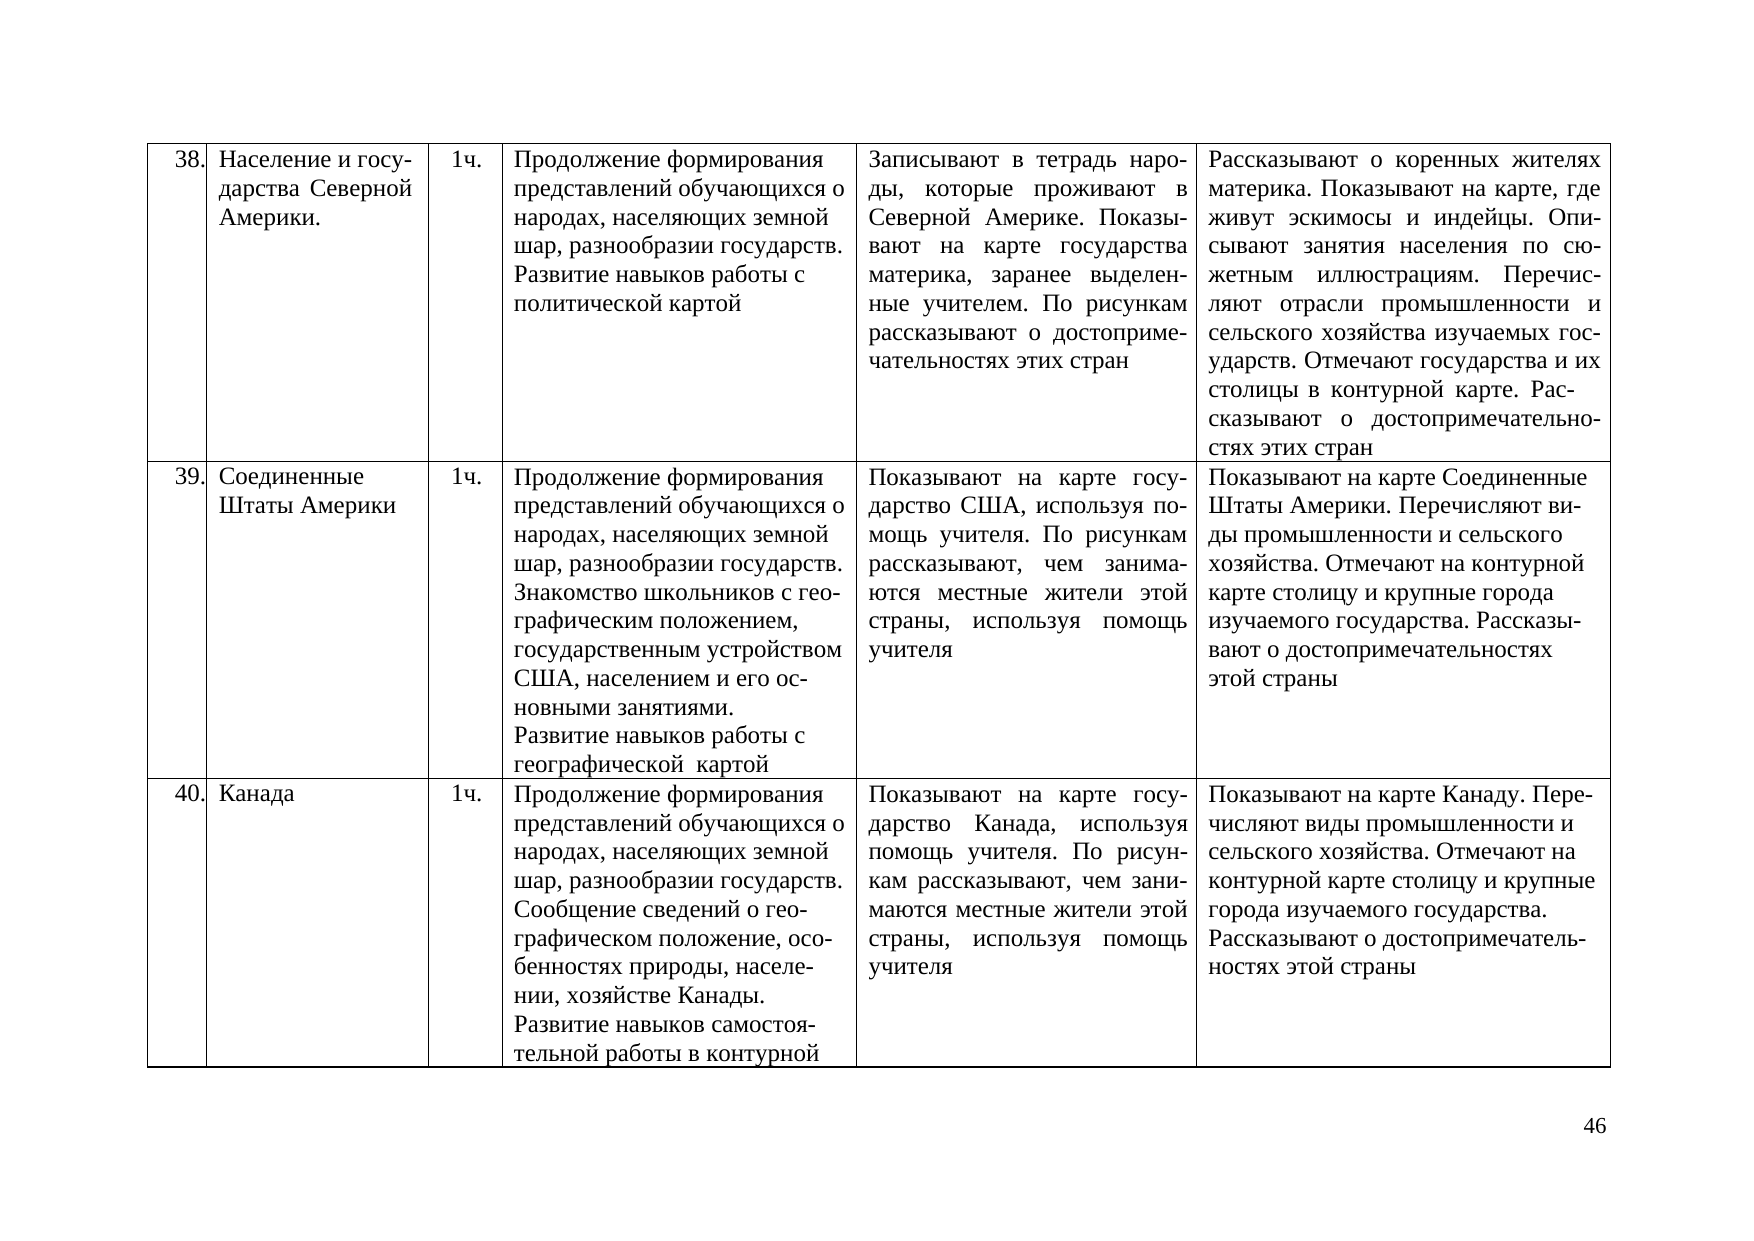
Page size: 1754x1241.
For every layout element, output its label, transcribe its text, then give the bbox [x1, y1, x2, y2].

table_cell 1ч. [429, 779, 502, 1066]
table_cell Продолжение формирования представлений обучающихся о народах, населяющих земной шар, разнообразии государств. Знакомство школьников с гео- графическим положением, государственным устройством США, населением и его ос- новными занятиями. Развитие навыков работы с географической картой [503, 462, 856, 778]
table_cell Показывают на карте госу- дарство Канада, используя помощь учителя. По рисун- кам рассказывают, чем зани- маются местные жители этой страны, используя помощь учителя [857, 779, 1196, 1066]
table_header 1ч. [429, 144, 502, 461]
table_cell 39. [148, 462, 206, 778]
table_cell Показывают на карте Соединенные Штаты Америки. Перечисляют ви- ды промышленности и сельского хозяйства. Отмечают на контурной карте столицу и крупные города изучаемого государства. Рассказы- вают о достопримечательностях этой страны [1197, 462, 1610, 778]
table_cell 1ч. [429, 462, 502, 778]
table_cell Соединенные Штаты Америки [207, 462, 428, 778]
table_cell Показывают на карте госу- дарство США, используя по- мощь учителя. По рисункам рассказывают, чем занима- ются местные жители этой страны, используя помощь учителя [857, 462, 1196, 778]
table_cell 40. [148, 779, 206, 1066]
table_cell Показывают на карте Канаду. Пере- числяют виды промышленности и сельского хозяйства. Отмечают на контурной карте столицу и крупные города изучаемого государства. Рассказывают о достопримечатель- ностях этой страны [1197, 779, 1610, 1066]
table_header Записывают в тетрадь наро- ды, которые проживают в Северной Америке. Показы- вают на карте государства материка, заранее выделен- ные учителем. По рисункам рассказывают о достоприме- чательностях этих стран [857, 144, 1196, 461]
table_header Продолжение формирования представлений обучающихся о народах, населяющих земной шар, разнообразии государств. Развитие навыков работы с политической картой [503, 144, 856, 461]
table_header Население и госу- дарства Северной Америки. [207, 144, 428, 461]
table_header 38. [148, 144, 206, 461]
table_header Рассказывают о коренных жителях материка. Показывают на карте, где живут эскимосы и индейцы. Опи- сывают занятия населения по сю- жетным иллюстрациям. Перечис- ляют отрасли промышленности и сельского хозяйства изучаемых гос- ударств. Отмечают государства и их столицы в контурной карте. Рас- сказывают о достопримечательно- стях этих стран [1197, 144, 1610, 461]
table_cell Канада [207, 779, 428, 1066]
table_cell Продолжение формирования представлений обучающихся о народах, населяющих земной шар, разнообразии государств. Сообщение сведений о гео- графическом положение, осо- бенностях природы, населе- нии, хозяйстве Канады. Развитие навыков самостоя- тельной работы в контурной [503, 779, 856, 1066]
